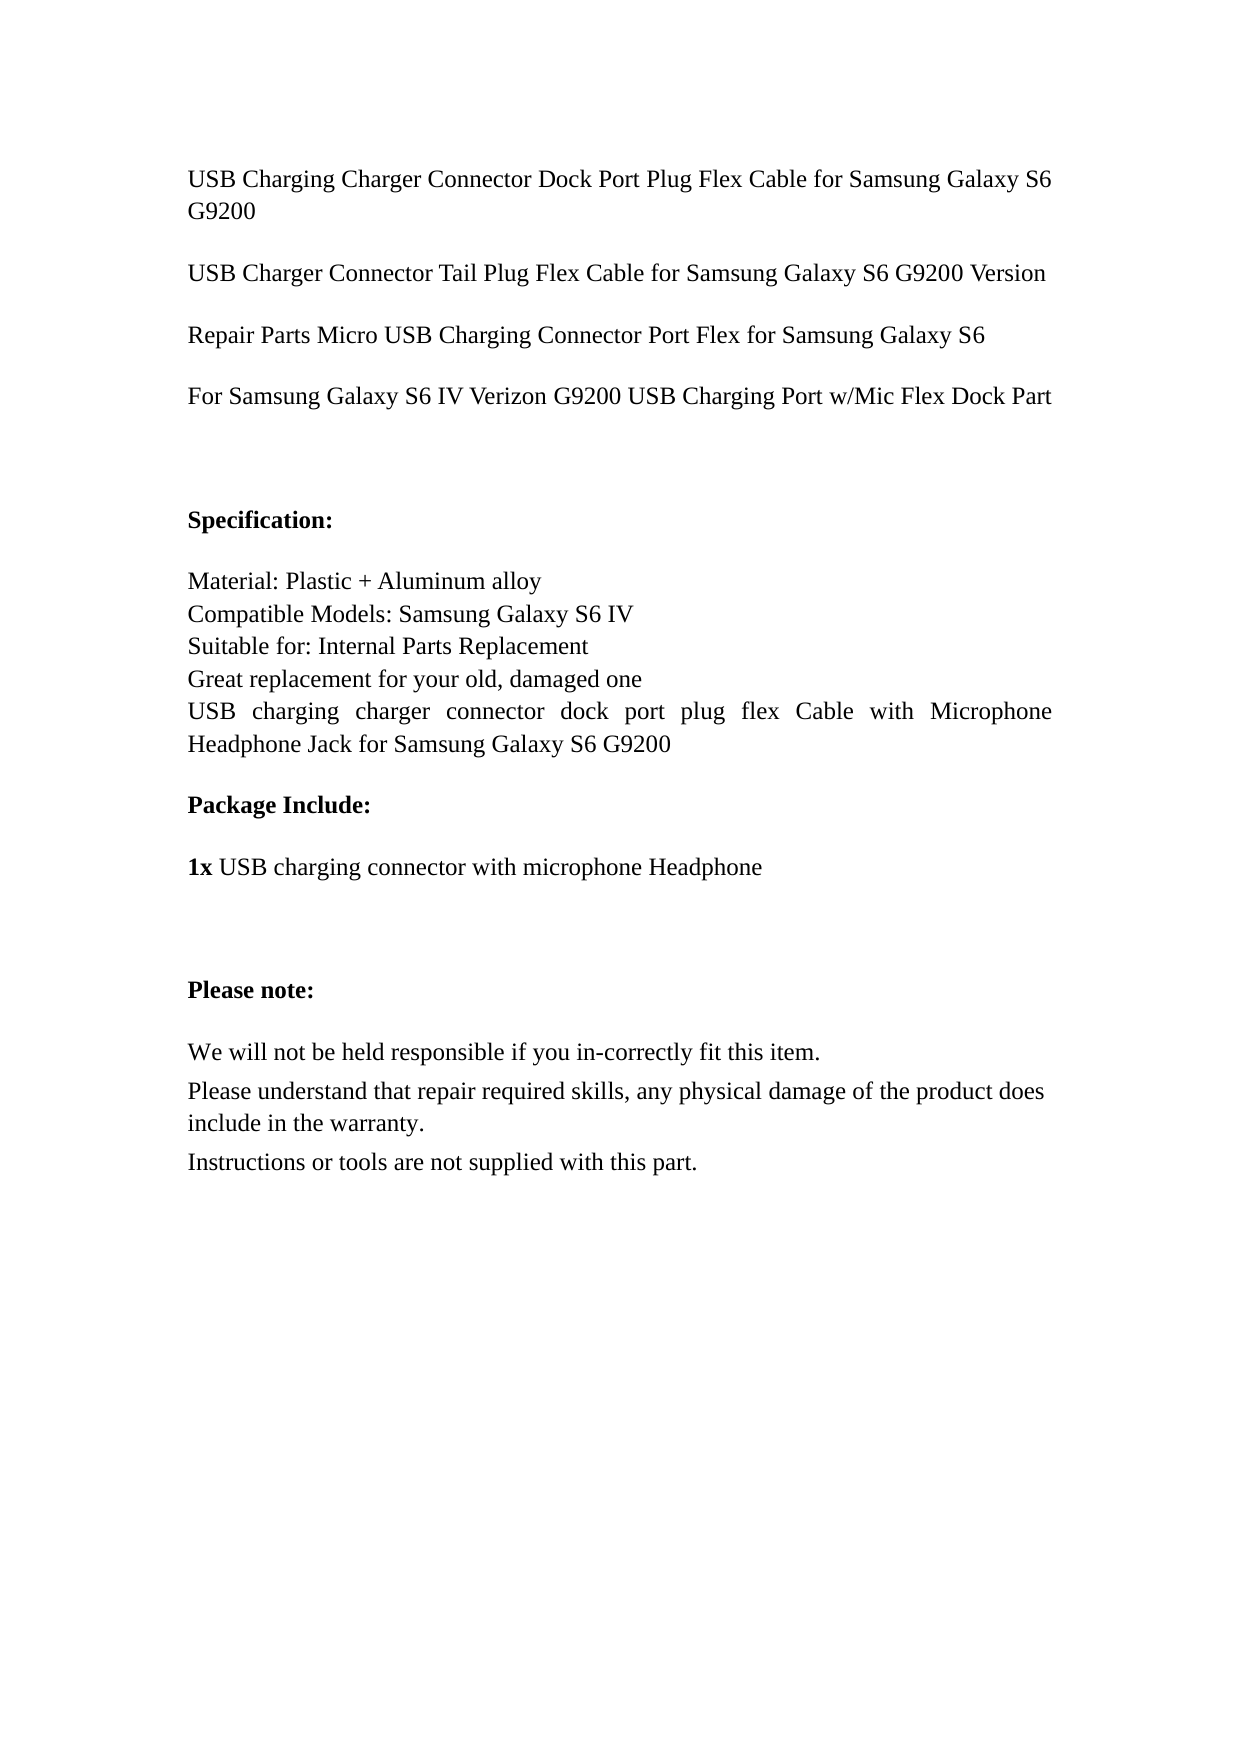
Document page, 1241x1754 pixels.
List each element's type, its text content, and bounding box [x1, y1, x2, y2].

text Repair Parts Micro USB Charging Connector Port Flex for Samsung Galaxy S6 [187, 318, 1053, 350]
text Material: Plastic + Aluminum alloy [187, 564, 1053, 597]
text Suitable for: Internal Parts Replacement [187, 629, 1053, 662]
text Please understand that repair required skills, any physical damage of the product does include in the warranty. [187, 1074, 1053, 1139]
text USB Charging Charger Connector Dock Port Plug Flex Cable for Samsung Galaxy S6 G9200 [187, 162, 1053, 227]
text USB Charger Connector Tail Plug Flex Cable for Samsung Galaxy S6 G9200 Version [187, 256, 1053, 289]
text Specification: [187, 503, 1053, 535]
text USB charging charger connector dock port plug flex Cable with Microphone Headphone Jack for Samsung Galaxy S6 G9200 [187, 694, 1053, 759]
text Compatible Models: Samsung Galaxy S6 IV [187, 597, 1053, 629]
text Instructions or tools are not supplied with this part. [187, 1145, 1053, 1178]
text Please note: [187, 974, 1053, 1006]
text Great replacement for your old, damaged one [187, 662, 1053, 694]
text 1x USB charging connector with microphone Headphone [187, 850, 1053, 883]
text Package Include: [187, 789, 1053, 821]
text For Samsung Galaxy S6 IV Verizon G9200 USB Charging Port w/Mic Flex Dock Part [187, 379, 1053, 412]
text We will not be held responsible if you in-correctly fit this item. [187, 1035, 1053, 1068]
